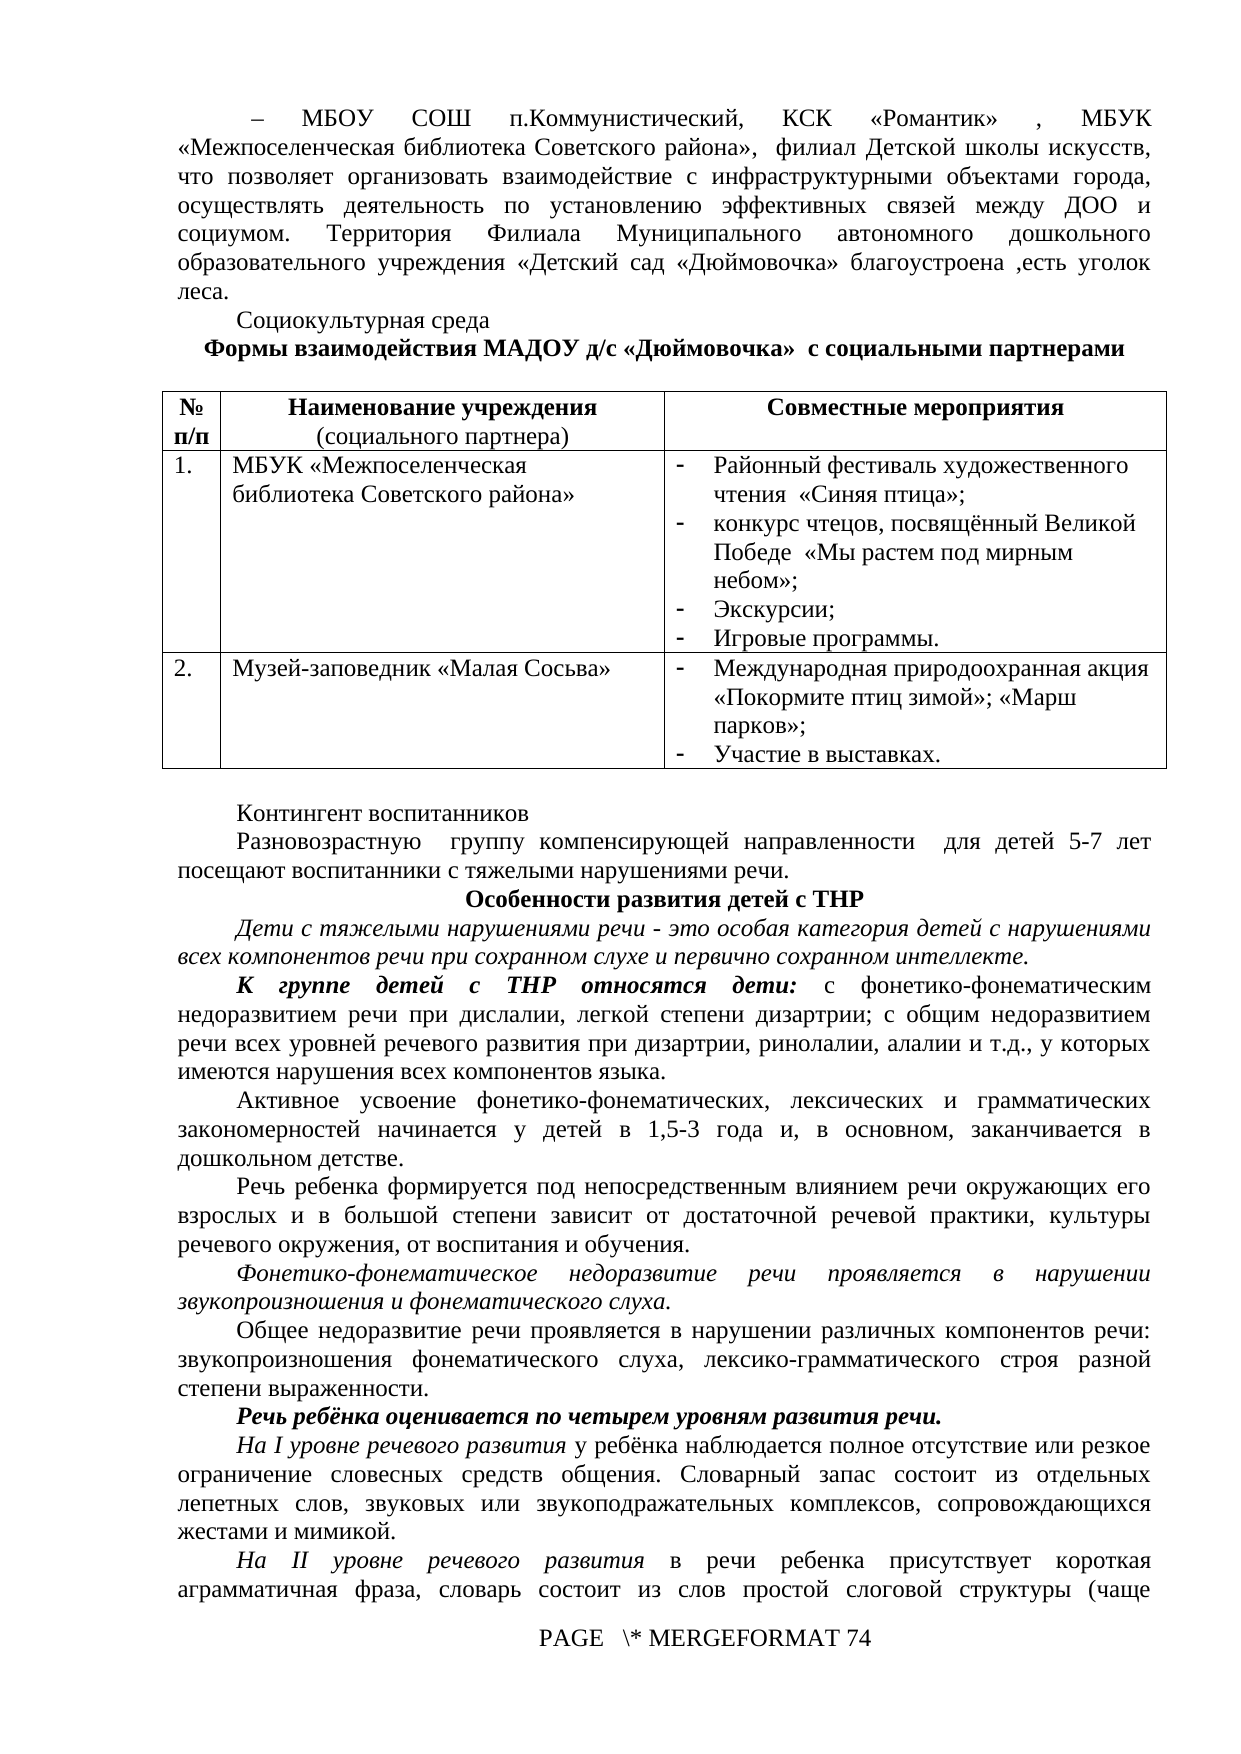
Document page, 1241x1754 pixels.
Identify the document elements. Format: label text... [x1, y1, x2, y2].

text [177, 1545, 1152, 1603]
table_cell Международная природоохранная акция «Покормите птиц зимой»; «Марш парков»; Участие в выставках. [665, 653, 1166, 768]
text Особенности развития детей с ТНР [177, 884, 1152, 913]
text Формы взаимодействия МАДОУ д/с «Дюймовочка» с социальными партнерами [177, 333, 1152, 362]
text Речь ребенка формируется под непосредственным влиянием речи окружающих его взрослых и в большой степени зависит от достаточной речевой практики, культуры речевого окружения, от воспитания и обучения. [177, 1171, 1152, 1258]
table_cell Музей-заповедник «Малая Сосьва» [221, 653, 664, 768]
text Социокультурная среда [177, 305, 1152, 333]
table_header Наименование учреждения (социального партнера) [221, 392, 664, 449]
text Контингент воспитанников [177, 798, 1152, 826]
text Общее недоразвитие речи проявляется в нарушении различных компонентов речи: звукопроизношения фонематического слуха, лексико-грамматического строя разной степени выраженности. [177, 1315, 1152, 1401]
text Разновозрастную группу компенсирующей направленности для детей 5-7 лет посещают воспитанники с тяжелыми нарушениями речи. [177, 826, 1152, 884]
text Активное усвоение фонетико-фонематических, лексических и грамматических закономерностей начинается у детей в 1,5-3 года и, в основном, заканчивается в дошкольном детстве. [177, 1085, 1152, 1171]
text Речь ребёнка оценивается по четырем уровням развития речи. [177, 1401, 1152, 1430]
table_cell МБУК «Межпоселенческая библиотека Советского района» [221, 451, 664, 652]
table_cell Районный фестиваль художественного чтения «Синяя птица»; конкурс чтецов, посвящённый Великой Победе «Мы растем под мирным небом»; Экскурсии; Игровые программы. [665, 451, 1166, 652]
text – МБОУ СОШ п.Коммунистический, КСК «Романтик» , МБУК «Межпоселенческая библиотека Советского района», филиал Детской школы искусств, что позволяет организовать взаимодействие с инфраструктурными объектами города, осуществлять деятельность по установлению эффективных связей между ДОО и социумом. Территория Филиала Муниципального автономного дошкольного образовательного учреждения «Детский сад «Дюймовочка» благоустроена ,есть уголок леса. [177, 103, 1152, 305]
text Фонетико-фонематическое недоразвитие речи проявляется в нарушении звукопроизношения и фонематического слуха. [177, 1258, 1152, 1315]
table_cell [163, 653, 220, 768]
table_header Совместные мероприятия [665, 392, 1166, 449]
text Дети с тяжелыми нарушениями речи - это особая категория детей с нарушениями всех компонентов речи при сохранном слухе и первично сохранном интеллекте. [177, 913, 1152, 970]
text К группе детей с ТНР относятся дети: с фонетико-фонематическим недоразвитием речи при дислалии, легкой степени дизартрии; с общим недоразвитием речи всех уровней речевого развития при дизартрии, ринолалии, алалии и т.д., у которых имеются нарушения всех компонентов языка. [177, 970, 1152, 1085]
table_cell [163, 451, 220, 652]
text На I уровне речевого развития у ребёнка наблюдается полное отсутствие или резкое ограничение словесных средств общения. Словарный запас состоит из отдельных лепетных слов, звуковых или звукоподражательных комплексов, сопровождающихся жестами и мимикой. [177, 1430, 1152, 1545]
table_header № п/п [163, 392, 220, 449]
